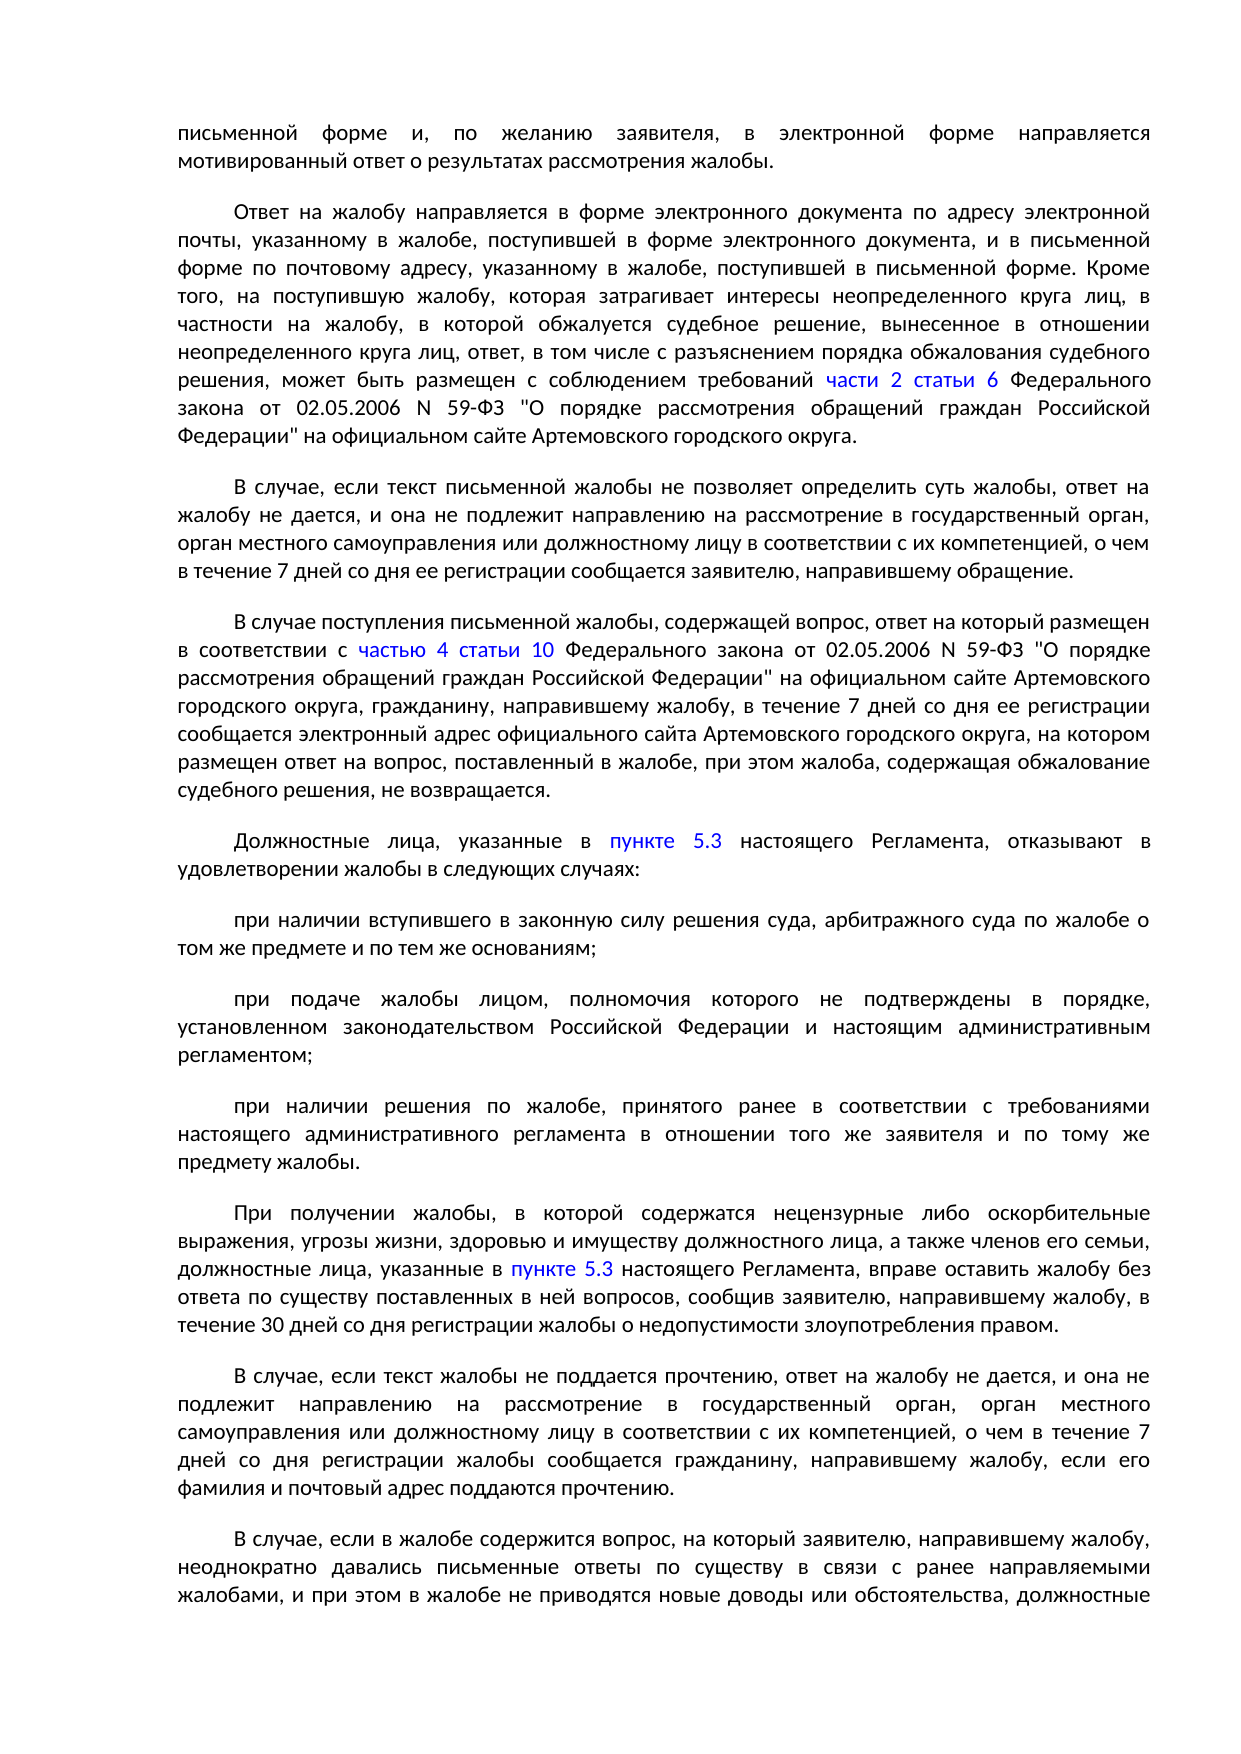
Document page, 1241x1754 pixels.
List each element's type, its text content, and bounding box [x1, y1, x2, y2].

text В случае, если текст письменной жалобы не позволяет определить суть жалобы, ответ на жалобу не дается, и она не подлежит направлению на рассмотрение в государственный орган, орган местного самоуправления или должностному лицу в соответствии с их компетенцией, о чем в течение 7 дней со дня ее регистрации сообщается заявителю, направившему обращение. [177, 472, 1152, 584]
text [177, 1524, 1152, 1608]
text при наличии решения по жалобе, принятого ранее в соответствии с требованиями настоящего административного регламента в отношении того же заявителя и по тому же предмету жалобы. [177, 1091, 1152, 1175]
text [177, 118, 1152, 174]
text При получении жалобы, в которой содержатся нецензурные либо оскорбительные выражения, угрозы жизни, здоровью и имуществу должностного лица, а также членов его семьи, должностные лица, указанные в пункте 5.3 настоящего Регламента, вправе оставить жалобу без ответа по существу поставленных в ней вопросов, сообщив заявителю, направившему жалобу, в течение 30 дней со дня регистрации жалобы о недопустимости злоупотребления правом. [177, 1198, 1152, 1338]
text В случае, если текст жалобы не поддается прочтению, ответ на жалобу не дается, и она не подлежит направлению на рассмотрение в государственный орган, орган местного самоуправления или должностному лицу в соответствии с их компетенцией, о чем в течение 7 дней со дня регистрации жалобы сообщается гражданину, направившему жалобу, если его фамилия и почтовый адрес поддаются прочтению. [177, 1361, 1152, 1501]
text при наличии вступившего в законную силу решения суда, арбитражного суда по жалобе о том же предмете и по тем же основаниям; [177, 905, 1152, 961]
text при подаче жалобы лицом, полномочия которого не подтверждены в порядке, установленном законодательством Российской Федерации и настоящим административным регламентом; [177, 984, 1152, 1068]
text Должностные лица, указанные в пункте 5.3 настоящего Регламента, отказывают в удовлетворении жалобы в следующих случаях: [177, 826, 1152, 882]
text В случае поступления письменной жалобы, содержащей вопрос, ответ на который размещен в соответствии с частью 4 статьи 10 Федерального закона от 02.05.2006 N 59-ФЗ "О порядке рассмотрения обращений граждан Российской Федерации" на официальном сайте Артемовского городского округа, гражданину, направившему жалобу, в течение 7 дней со дня ее регистрации сообщается электронный адрес официального сайта Артемовского городского округа, на котором размещен ответ на вопрос, поставленный в жалобе, при этом жалоба, содержащая обжалование судебного решения, не возвращается. [177, 607, 1152, 803]
text Ответ на жалобу направляется в форме электронного документа по адресу электронной почты, указанному в жалобе, поступившей в форме электронного документа, и в письменной форме по почтовому адресу, указанному в жалобе, поступившей в письменной форме. Кроме того, на поступившую жалобу, которая затрагивает интересы неопределенного круга лиц, в частности на жалобу, в которой обжалуется судебное решение, вынесенное в отношении неопределенного круга лиц, ответ, в том числе с разъяснением порядка обжалования судебного решения, может быть размещен с соблюдением требований части 2 статьи 6 Федерального закона от 02.05.2006 N 59-ФЗ "О порядке рассмотрения обращений граждан Российской Федерации" на официальном сайте Артемовского городского округа. [177, 197, 1152, 449]
